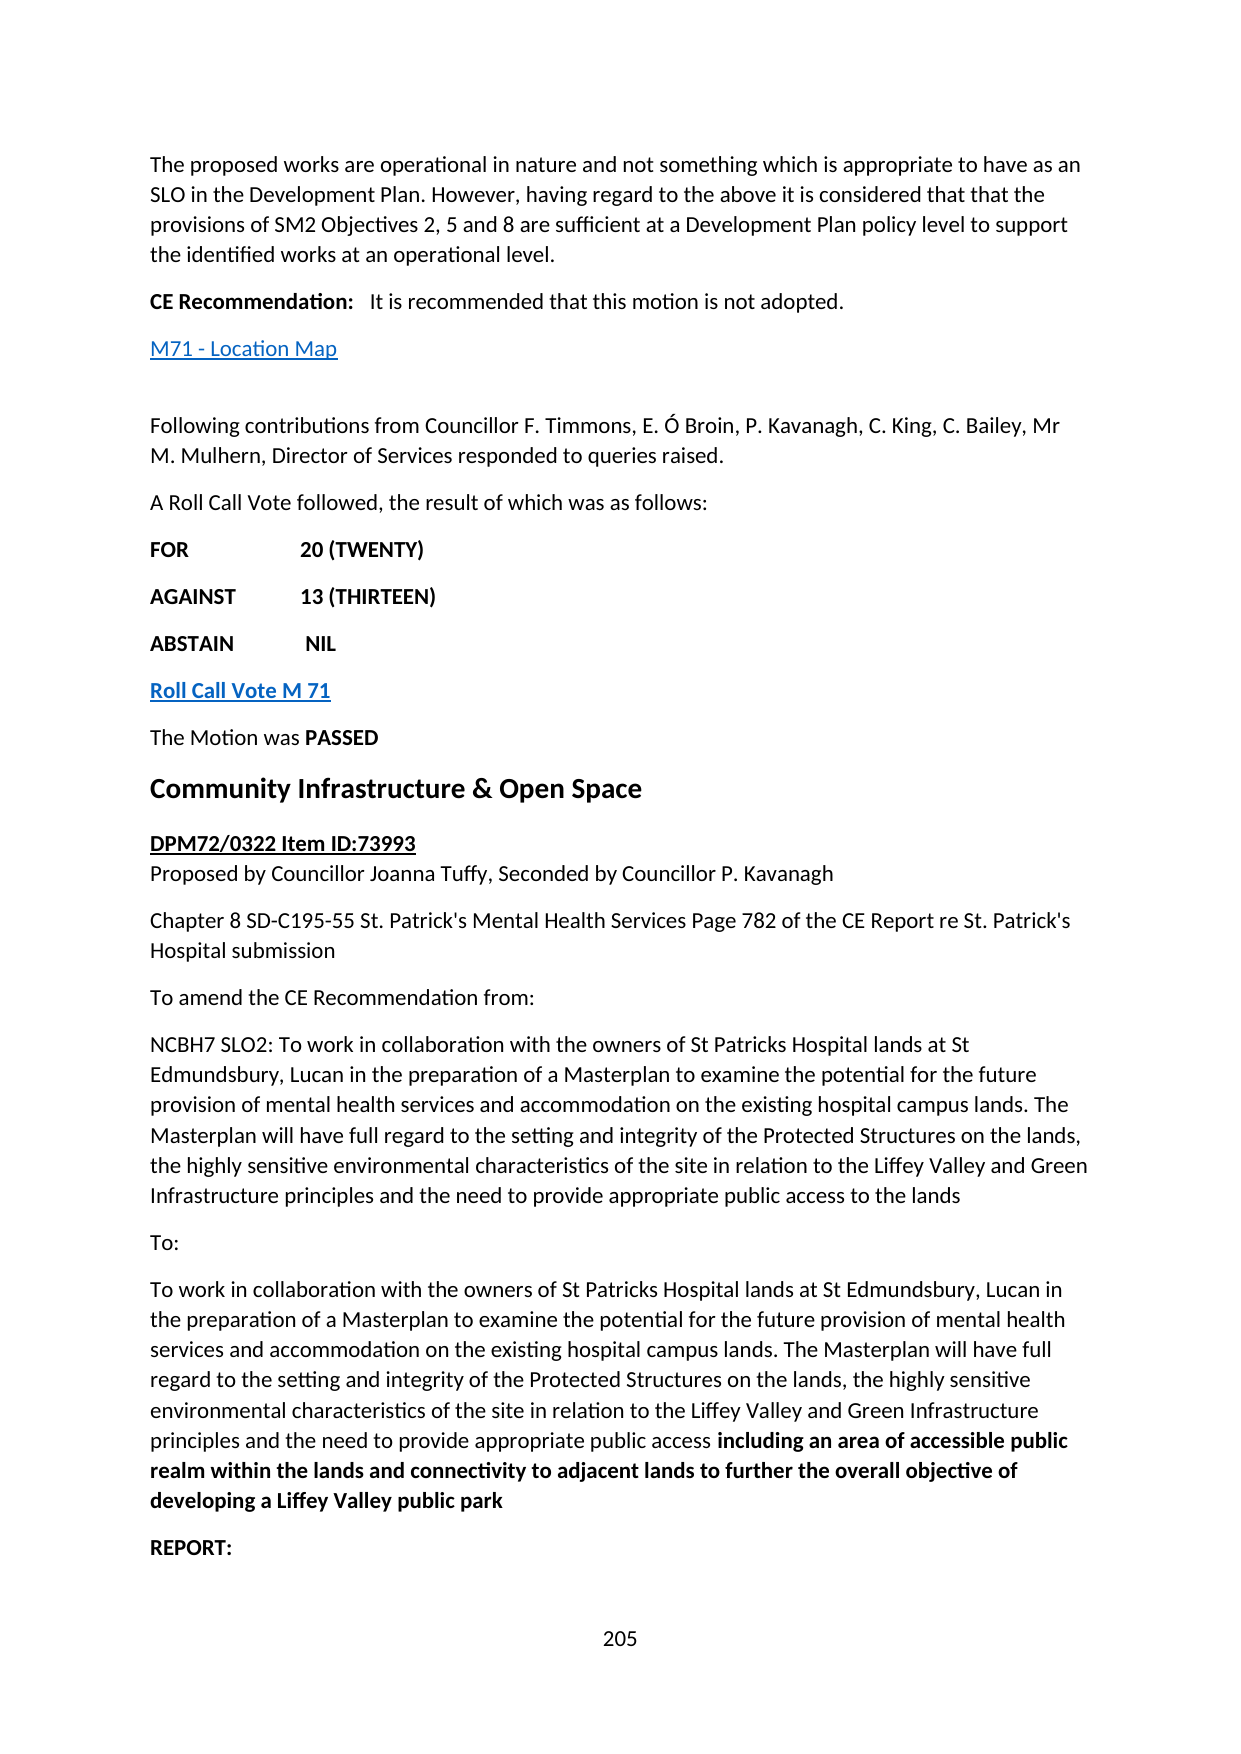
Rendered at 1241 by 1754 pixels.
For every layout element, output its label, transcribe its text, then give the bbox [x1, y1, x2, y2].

text M71 - Location Map [150, 334, 1090, 393]
text ABSTAIN NIL [150, 629, 1090, 657]
text FOR 20 (TWENTY) [150, 535, 1090, 563]
subtitle DPM72/0322 Item ID:73993 [150, 829, 1090, 857]
text Following contributions from Councillor F. Timmons, E. Ó Broin, P. Kavanagh, C. King, C. Bailey, Mr M. Mulhern, Director of Services responded to queries raised. [150, 411, 1090, 470]
text The Motion was PASSED [150, 723, 1090, 751]
text Community Infrastructure & Open Space [150, 770, 1090, 805]
text A Roll Call Vote followed, the result of which was as follows: [150, 488, 1090, 517]
text To amend the CE Recommendation from: [150, 983, 1090, 1011]
text REPORT: [150, 1533, 1090, 1561]
text To: [150, 1228, 1090, 1256]
text To work in collaboration with the owners of St Patricks Hospital lands at St Edmundsbury, Lucan in the preparation of a Masterplan to examine the potential for the future provision of mental health services and accommodation on the existing hospital campus lands. The Masterplan will have full regard to the setting and integrity of the Protected Structures on the lands, the highly sensitive environmental characteristics of the site in relation to the Liffey Valley and Green Infrastructure principles and the need to provide appropriate public access including an area of accessible public realm within the lands and connectivity to adjacent lands to further the overall objective of developing a Liffey Valley public park [150, 1275, 1090, 1514]
text The proposed works are operational in nature and not something which is appropriate to have as an SLO in the Development Plan. However, having regard to the above it is considered that that the provisions of SM2 Objectives 2, 5 and 8 are sufficient at a Development Plan policy level to support the identified works at an operational level. [150, 150, 1090, 269]
text NCBH7 SLO2: To work in collaboration with the owners of St Patricks Hospital lands at St Edmundsbury, Lucan in the preparation of a Masterplan to examine the potential for the future provision of mental health services and accommodation on the existing hospital campus lands. The Masterplan will have full regard to the setting and integrity of the Protected Structures on the lands, the highly sensitive environmental characteristics of the site in relation to the Liffey Valley and Green Infrastructure principles and the need to provide appropriate public access to the lands [150, 1030, 1090, 1209]
text Chapter 8 SD-C195-55 St. Patrick's Mental Health Services Page 782 of the CE Report re St. Patrick's Hospital submission [150, 906, 1090, 964]
text AGAINST 13 (THIRTEEN) [150, 582, 1090, 610]
text CE Recommendation: It is recommended that this motion is not adopted. [150, 287, 1090, 316]
text Proposed by Councillor Joanna Tuffy, Seconded by Councillor P. Kavanagh [150, 859, 1090, 887]
text Roll Call Vote M 71 [150, 676, 1090, 704]
